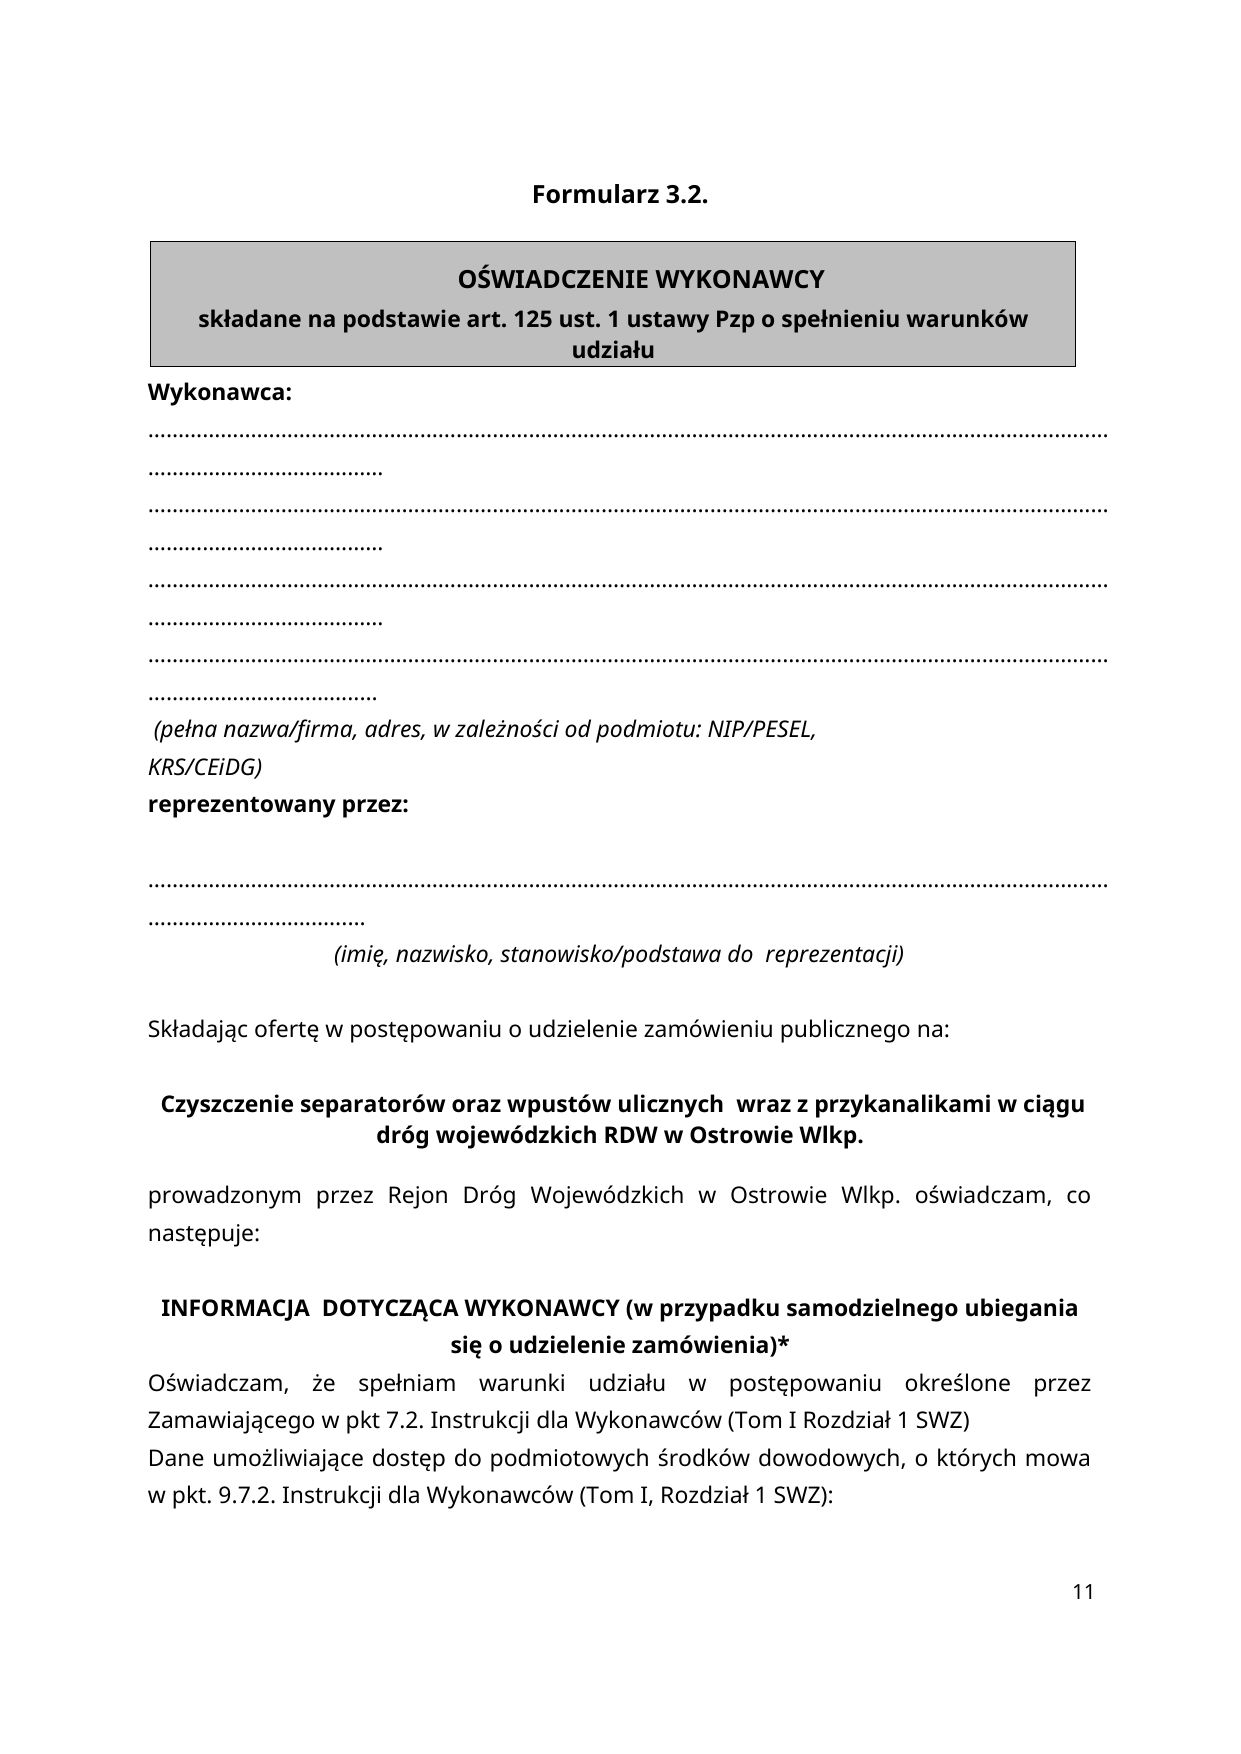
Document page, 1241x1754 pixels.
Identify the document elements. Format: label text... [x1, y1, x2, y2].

text (imię, nazwisko, stanowisko/podstawa do reprezentacji) [148, 938, 1093, 969]
text (pełna nazwa/firma, adres, w zależności od podmiotu: NIP/PESEL, KRS/CEiDG) reprezentowany przez: [148, 713, 916, 819]
text prowadzonym przez Rejon Dróg Wojewódzkich w Ostrowie Wlkp. oświadczam, co następuje: [148, 1179, 1093, 1248]
text Oświadczam, że spełniam warunki udziału w postępowaniu określone przez Zamawiającego w pkt 7.2. Instrukcji dla Wykonawców (Tom I Rozdział 1 SWZ) [148, 1367, 1093, 1436]
text ……………………………………………………………………………………………………………………………………………………………………………… [148, 563, 1122, 632]
text ……………………………………………………………………………………………………………………………………………………………………………… [148, 488, 1122, 557]
text Wykonawca: [148, 217, 1093, 407]
text ……………………………………………………………………………………………………………………………………………………………………………… [148, 413, 1122, 482]
text Składając ofertę w postępowaniu o udzielenie zamówieniu publicznego na: [148, 1013, 1093, 1044]
text ………………………………………………………………………………………………………………………………………………………………………...… [148, 863, 1122, 932]
text Czyszczenie separatorów oraz wpustów ulicznych wraz z przykanalikami w ciągu dróg wojewódzkich RDW w Ostrowie Wlkp. [148, 1088, 1093, 1151]
text Formularz 3.2. [148, 176, 1093, 210]
text Dane umożliwiające dostęp do podmiotowych środków dowodowych, o których mowa w pkt. 9.7.2. Instrukcji dla Wykonawców (Tom I, Rozdział 1 SWZ): [148, 1442, 1093, 1511]
text INFORMACJA DOTYCZĄCA WYKONAWCY (w przypadku samodzielnego ubiegania się o udzielenie zamówienia)* [148, 1292, 1093, 1361]
text …………………………………………………………………………………………………………………………………………………………………………..… [148, 638, 1122, 707]
